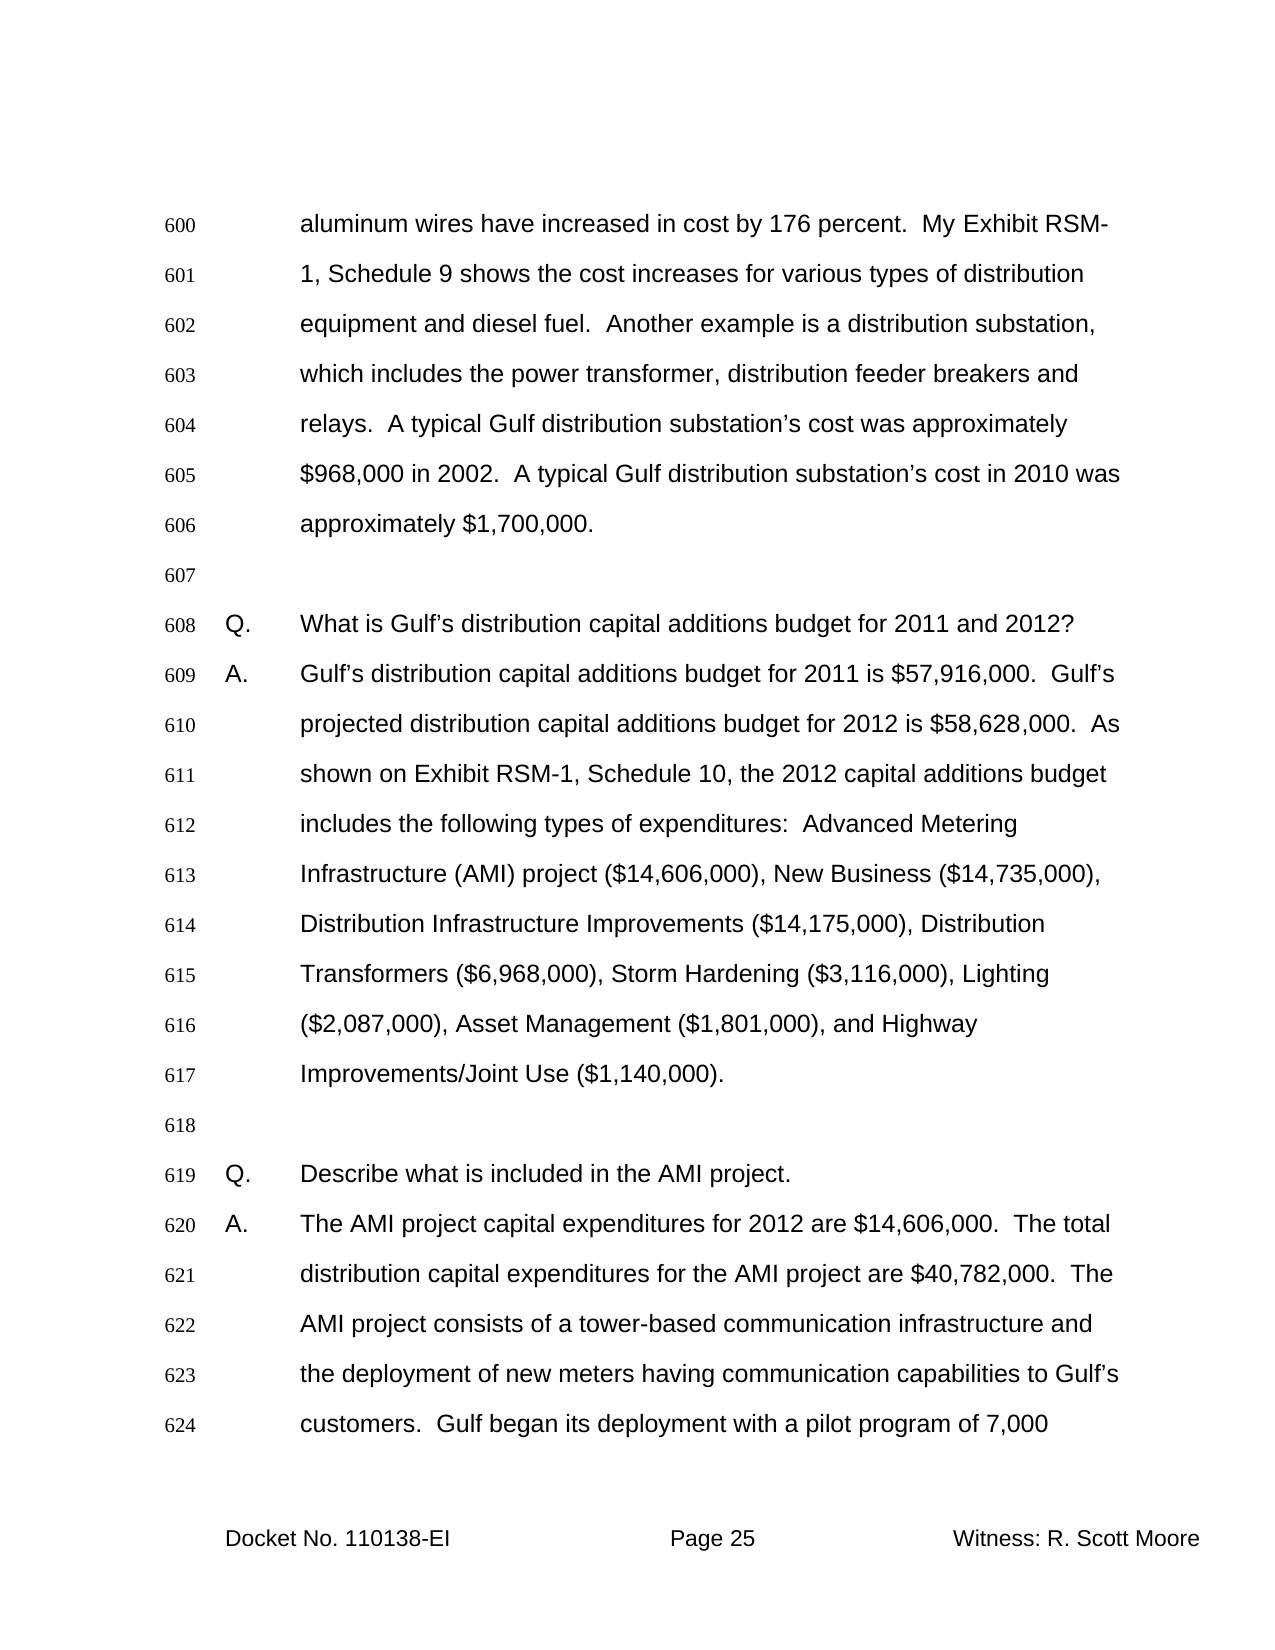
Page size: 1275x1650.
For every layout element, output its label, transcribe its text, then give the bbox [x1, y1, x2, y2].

text Q. Describe what is included in the AMI project. [225, 1137, 1125, 1187]
text A. Gulf’s distribution capital additions budget for 2011 is $57,916,000. Gulf’s projected distribution capital additions budget for 2012 is $58,628,000. As shown on Exhibit RSM-1, Schedule 10, the 2012 capital additions budget includes the following types of expenditures: Advanced Metering Infrastructure (AMI) project ($14,606,000), New Business ($14,735,000), Distribution Infrastructure Improvements ($14,175,000), Distribution Transformers ($6,968,000), Storm Hardening ($3,116,000), Lighting ($2,087,000), Asset Management ($1,801,000), and Highway Improvements/Joint Use ($1,140,000). [225, 637, 1125, 1087]
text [225, 187, 1125, 537]
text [225, 1187, 1125, 1437]
text Q. What is Gulf’s distribution capital additions budget for 2011 and 2012? [225, 587, 1125, 637]
